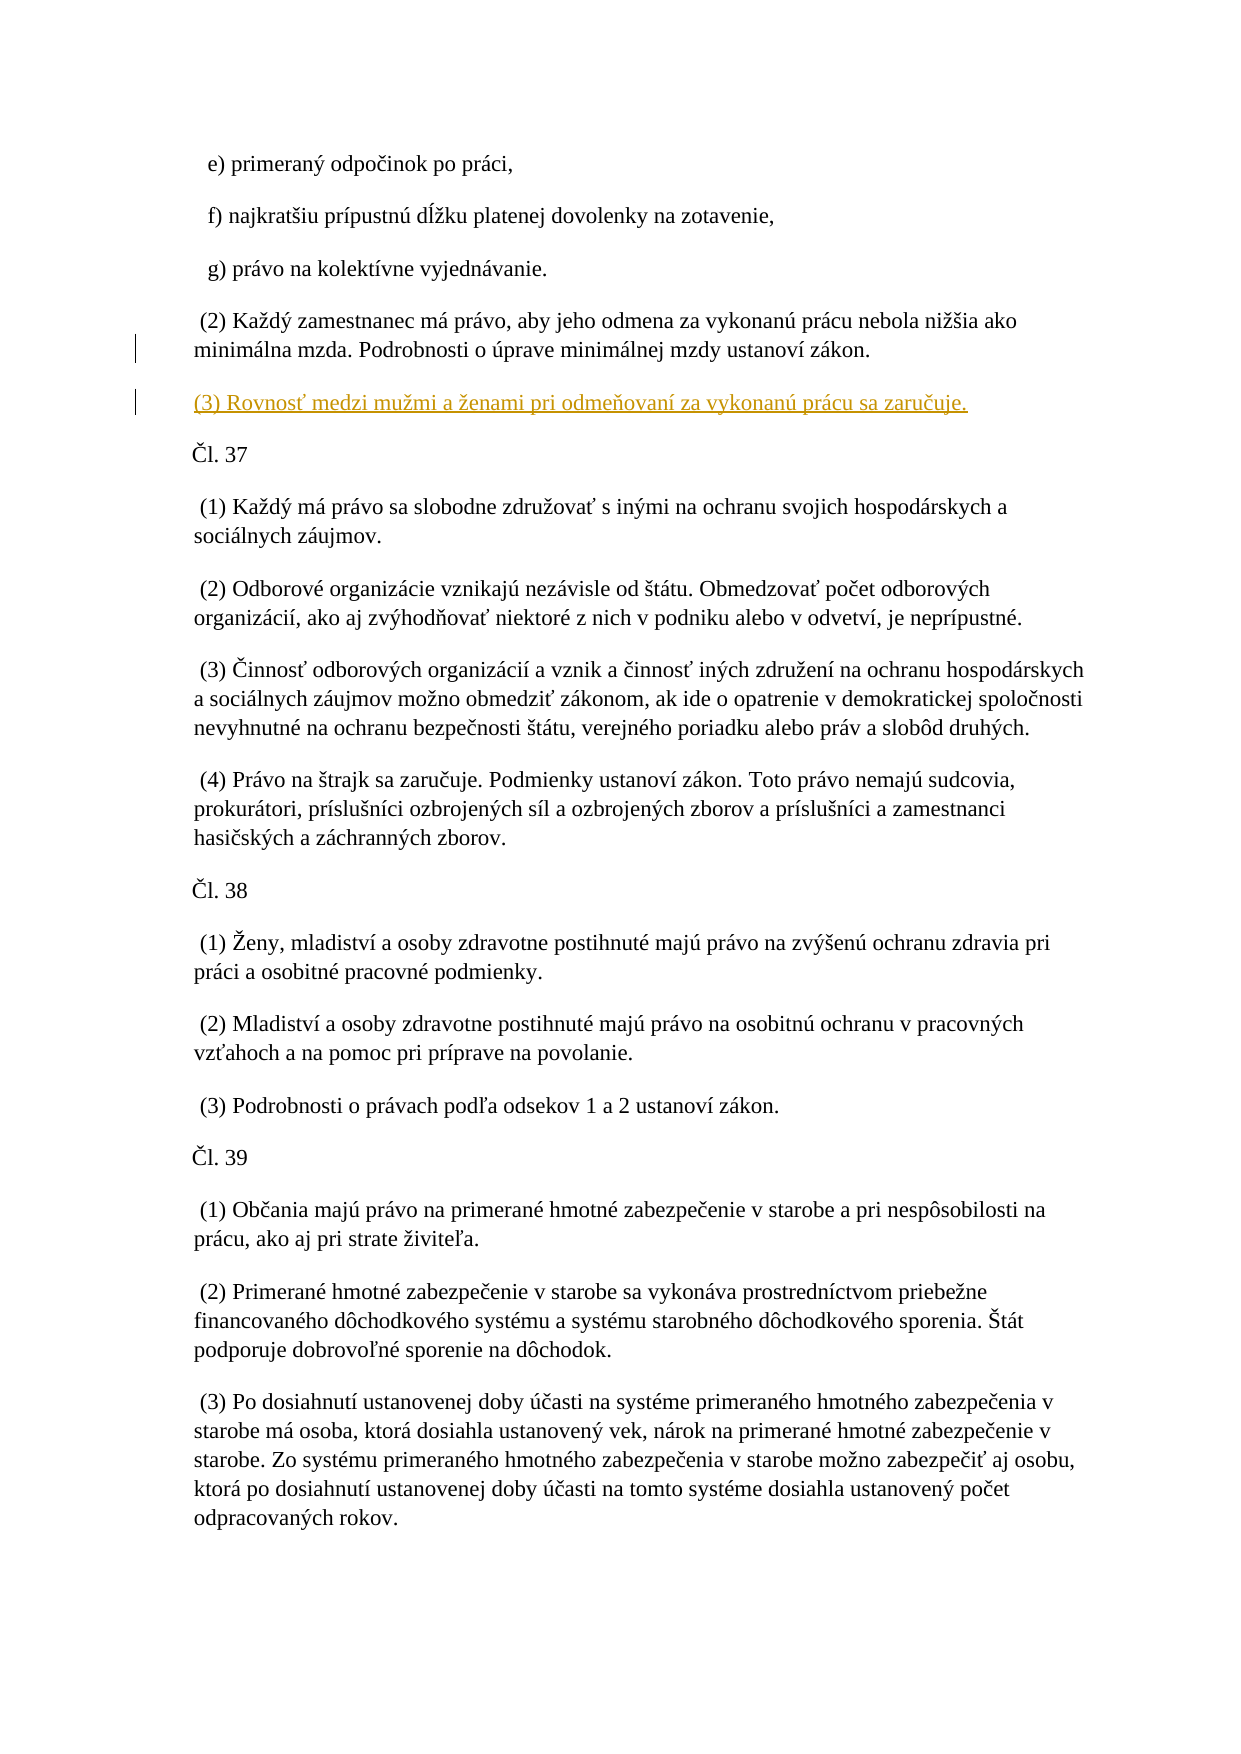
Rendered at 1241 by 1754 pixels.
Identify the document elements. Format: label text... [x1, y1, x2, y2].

text (1) Ženy, mladiství a osoby zdravotne postihnuté majú právo na zvýšenú ochranu zdravia pri práci a osobitné pracovné podmienky. [194, 929, 1090, 984]
text f) najkratšiu prípustnú dĺžku platenej dovolenky na zotavenie, [202, 202, 1090, 229]
text g) právo na kolektívne vyjednávanie. [202, 255, 1090, 281]
text (2) Primerané hmotné zabezpečenie v starobe sa vykonáva prostredníctvom priebežne financovaného dôchodkového systému a systému starobného dôchodkového sporenia. Štát podporuje dobrovoľné sporenie na dôchodok. [194, 1278, 1090, 1362]
text Čl. 37 [186, 441, 1090, 467]
text (2) Každý zamestnanec má právo, aby jeho odmena za vykonanú prácu nebola nižšia ako minimálna mzda. Podrobnosti o úprave minimálnej mzdy ustanoví zákon. [194, 307, 1090, 362]
text (3) Po dosiahnutí ustanovenej doby účasti na systéme primeraného hmotného zabezpečenia v starobe má osoba, ktorá dosiahla ustanovený vek, nárok na primerané hmotné zabezpečenie v starobe. Zo systému primeraného hmotného zabezpečenia v starobe možno zabezpečiť aj osobu, ktorá po dosiahnutí ustanovenej doby účasti na tomto systéme dosiahla ustanovený počet odpracovaných rokov. [194, 1388, 1090, 1530]
text Čl. 38 [186, 877, 1090, 903]
text (1) Občania majú právo na primerané hmotné zabezpečenie v starobe a pri nespôsobilosti na prácu, ako aj pri strate živiteľa. [194, 1197, 1090, 1252]
text (3) Činnosť odborových organizácií a vznik a činnosť iných združení na ochranu hospodárskych a sociálnych záujmov možno obmedziť zákonom, ak ide o opatrenie v demokratickej spoločnosti nevyhnutné na ochranu bezpečnosti štátu, verejného poriadku alebo práv a slobôd druhých. [194, 656, 1090, 740]
text (2) Odborové organizácie vznikajú nezávisle od štátu. Obmedzovať počet odborových organizácií, ako aj zvýhodňovať niektoré z nich v podniku alebo v odvetví, je neprípustné. [194, 575, 1090, 630]
text (3) Podrobnosti o právach podľa odsekov 1 a 2 ustanoví zákon. [194, 1092, 1090, 1118]
text e) primeraný odpočinok po práci, [202, 150, 1090, 176]
text (4) Právo na štrajk sa zaručuje. Podmienky ustanoví zákon. Toto právo nemajú sudcovia, prokurátori, príslušníci ozbrojených síl a ozbrojených zborov a príslušníci a zamestnanci hasičských a záchranných zborov. [194, 766, 1090, 851]
text Čl. 39 [186, 1144, 1090, 1171]
text (2) Mladiství a osoby zdravotne postihnuté majú právo na osobitnú ochranu v pracovných vzťahoch a na pomoc pri príprave na povolanie. [194, 1010, 1090, 1066]
text (1) Každý má právo sa slobodne združovať s inými na ochranu svojich hospodárskych a sociálnych záujmov. [194, 493, 1090, 549]
